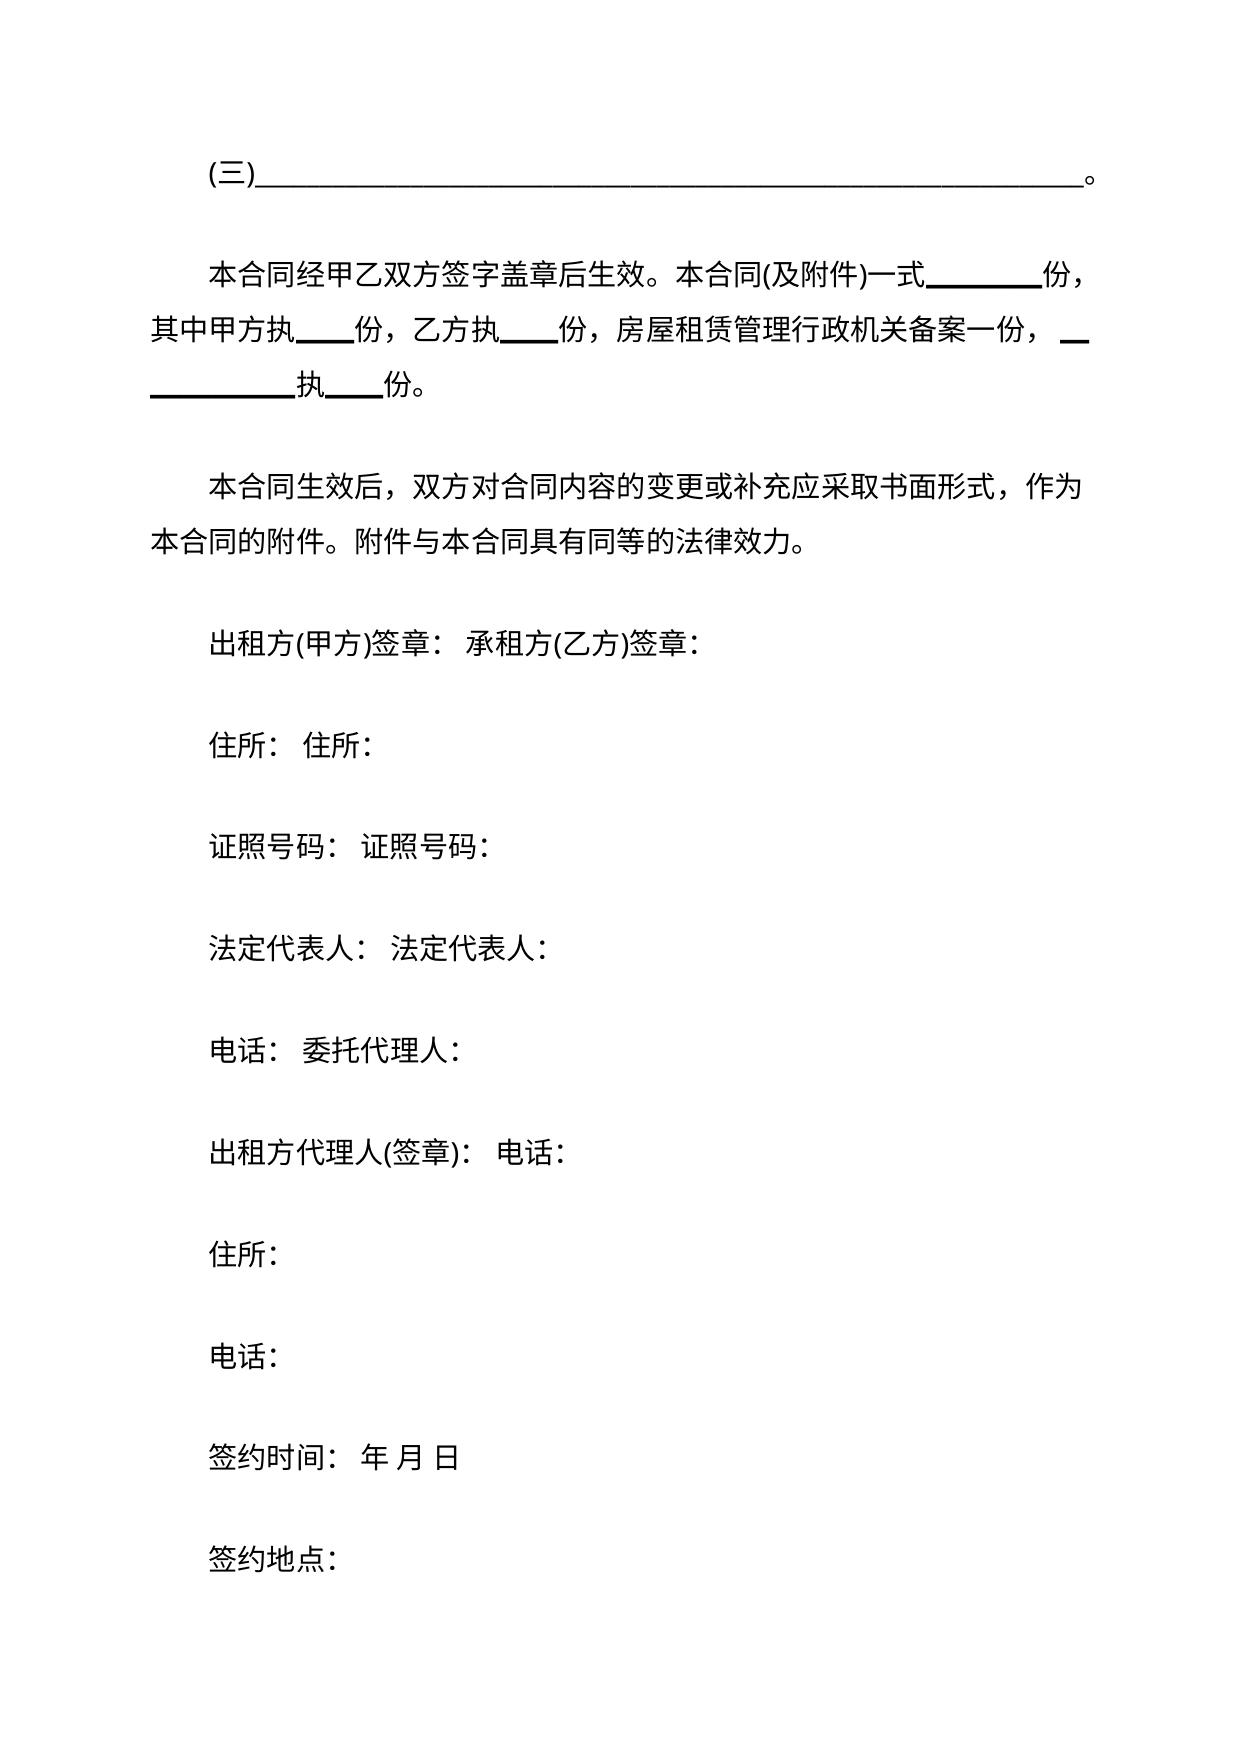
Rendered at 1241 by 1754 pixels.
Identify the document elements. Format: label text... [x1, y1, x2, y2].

text 法定代表人： 法定代表人： [150, 926, 1090, 968]
text 本合同经甲乙双方签字盖章后生效。本合同(及附件)一式▁▁▁▁份，其中甲方执▁▁份，乙方执▁▁份，房屋租赁管理行政机关备案一份， ▁▁▁▁▁▁执▁▁份。 [150, 252, 1090, 404]
text 电话： 委托代理人： [150, 1028, 1090, 1070]
text 住所： [150, 1231, 1090, 1274]
text 出租方(甲方)签章： 承租方(乙方)签章： [150, 620, 1090, 663]
text (三)________________________________________________________________。 [150, 150, 1090, 192]
text 签约时间： 年 月 日 [150, 1435, 1090, 1477]
text 本合同生效后，双方对合同内容的变更或补充应采取书面形式，作为本合同的附件。附件与本合同具有同等的法律效力。 [150, 464, 1090, 561]
text 出租方代理人(签章)： 电话： [150, 1129, 1090, 1172]
text 电话： [150, 1333, 1090, 1375]
text 证照号码： 证照号码： [150, 824, 1090, 866]
text 住所： 住所： [150, 722, 1090, 764]
text 签约地点： [150, 1537, 1090, 1579]
